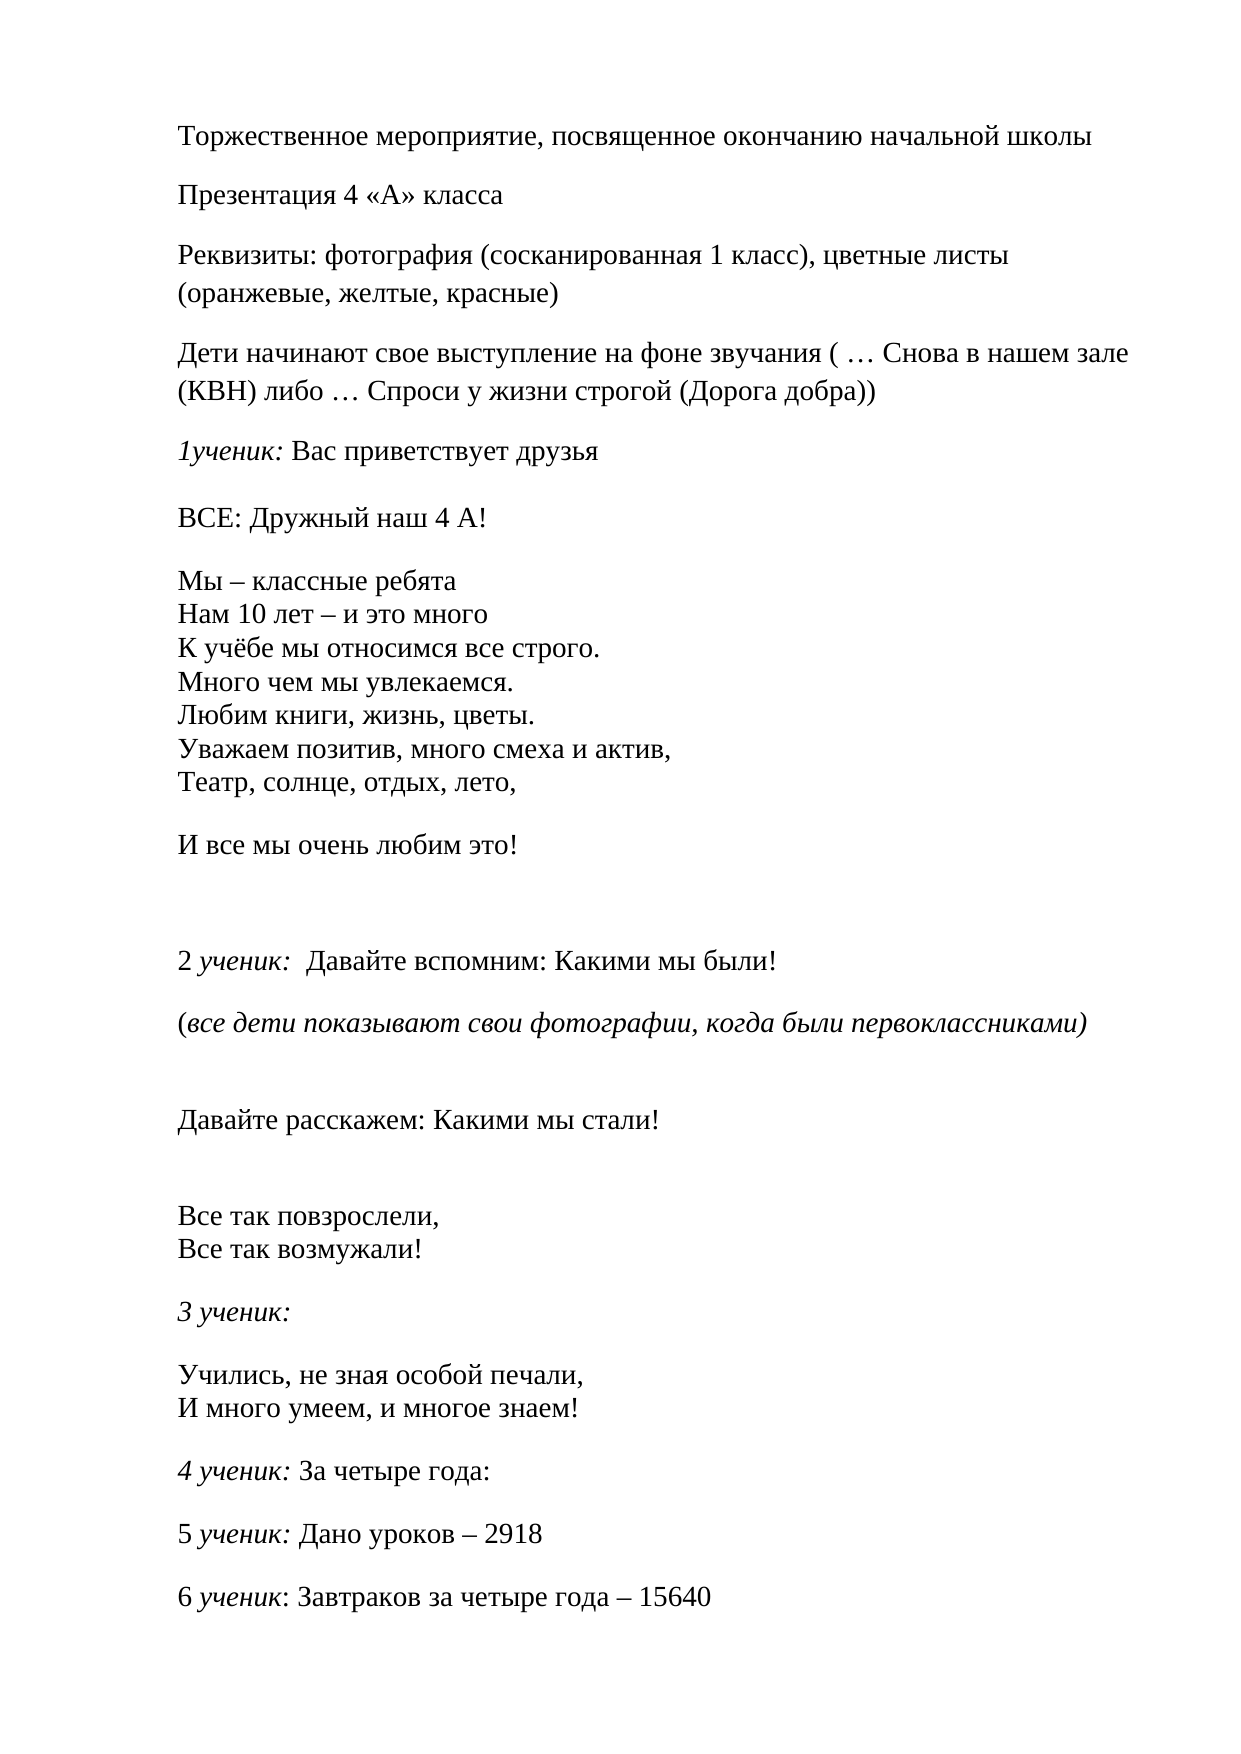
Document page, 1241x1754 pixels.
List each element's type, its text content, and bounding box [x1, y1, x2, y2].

text Учились, не зная особой печали, И много умеем, и многое знаем! [177, 1357, 1152, 1424]
text Мы – классные ребята Нам 10 лет – и это много К учёбе мы относимся все строго. Много чем мы увлекаемся. Любим книги, жизнь, цветы. Уважаем позитив, много смеха и актив, Театр, солнце, отдых, лето, [177, 563, 1152, 798]
text 3 ученик: [177, 1294, 1152, 1328]
text Торжественное мероприятие, посвященное окончанию начальной школы [177, 118, 1152, 152]
text 1ученик: Вас приветствует друзья [177, 433, 1152, 466]
text Реквизиты: фотография (сосканированная 1 класс), цветные листы (оранжевые, желтые, красные) [177, 237, 1152, 309]
text 6 ученик: Завтраков за четыре года – 15640 [177, 1579, 1152, 1612]
text ВСЕ: Дружный наш 4 А! [177, 500, 1152, 534]
text Все так повзрослели, Все так возмужали! [177, 1164, 1152, 1265]
text 5 ученик: Дано уроков – 2918 [177, 1516, 1152, 1549]
text Дети начинают свое выступление на фоне звучания ( … Снова в нашем зале (КВН) либо … Спроси у жизни строгой (Дорога добра)) [177, 335, 1152, 407]
text Давайте расскажем: Какими мы стали! [177, 1068, 1152, 1135]
text Презентация 4 «А» класса [177, 177, 1152, 211]
text И все мы очень любим это! [177, 827, 1152, 861]
text 4 ученик: За четыре года: [177, 1453, 1152, 1487]
text 2 ученик: Давайте вспомним: Какими мы были! [177, 943, 1152, 976]
text (все дети показывают свои фотографии, когда были первоклассниками) [177, 1006, 1152, 1039]
